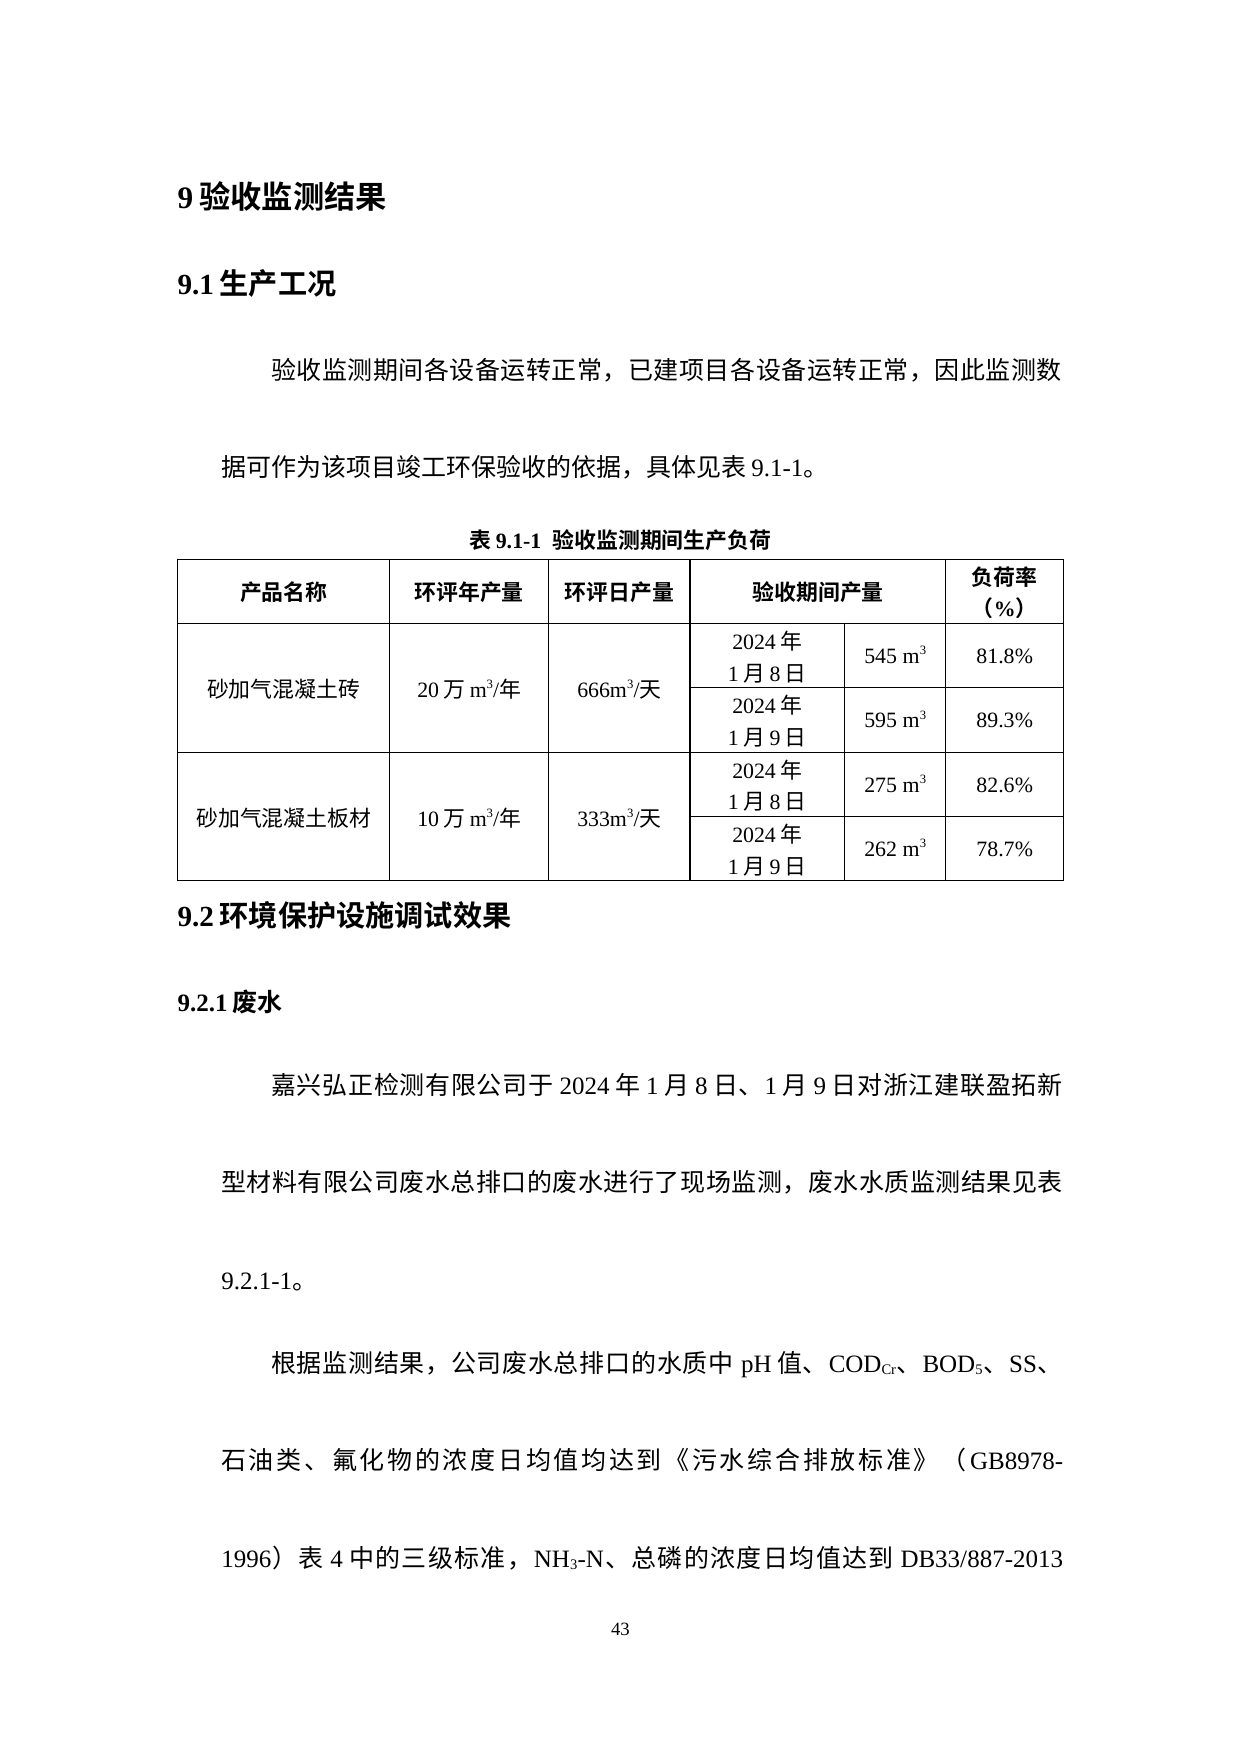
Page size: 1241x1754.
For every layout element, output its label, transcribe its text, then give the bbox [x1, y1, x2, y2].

table_cell 78.7% [946, 817, 1063, 880]
table_header 产品名称 [178, 560, 389, 623]
subtitle 9验收监测结果 [177, 162, 1063, 227]
table_cell 砂加气混凝土板材 [178, 753, 389, 880]
subtitle 9.1生产工况 [177, 249, 1063, 314]
table_cell 333m3/天 [549, 753, 689, 880]
table_cell 545 m3 [845, 624, 945, 687]
table_cell 2024年 1月8日 [691, 753, 844, 816]
table_cell 10万m3/年 [390, 753, 548, 880]
table_cell 275 m3 [845, 753, 945, 816]
text 验收监测期间各设备运转正常，已建项目各设备运转正常，因此监测数据可作为该项目竣工环保验收的依据，具体见表9.1-1。 [221, 336, 1063, 498]
table_header 环评日产量 [549, 560, 689, 623]
table_cell 89.3% [946, 688, 1063, 752]
table_cell 595 m3 [845, 688, 945, 752]
table_cell 2024年 1月9日 [691, 688, 844, 752]
table_header 环评年产量 [390, 560, 548, 623]
table_cell 81.8% [946, 624, 1063, 687]
subtitle 9.2环境保护设施调试效果 [177, 881, 1063, 946]
table_cell 20万m3/年 [390, 624, 548, 752]
table_cell 砂加气混凝土砖 [178, 624, 389, 752]
table_header 验收期间产量 [691, 560, 945, 623]
text 表9.1-1 验收监测期间生产负荷 [177, 523, 1063, 555]
table_cell 666m3/天 [549, 624, 689, 752]
table_cell 2024年 1月8日 [691, 624, 844, 687]
table_cell 82.6% [946, 753, 1063, 816]
table_cell 262 m3 [845, 817, 945, 880]
table_header 负荷率（%） [946, 560, 1063, 623]
text 嘉兴弘正检测有限公司于2024年1月8日、1月9日对浙江建联盈拓新型材料有限公司废水总排口的废水进行了现场监测，废水水质监测结果见表9.2.1-1。 [221, 1051, 1063, 1311]
table_cell 2024年 1月9日 [691, 817, 844, 880]
subtitle 9.2.1废水 [177, 968, 1063, 1033]
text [221, 1329, 1063, 1589]
